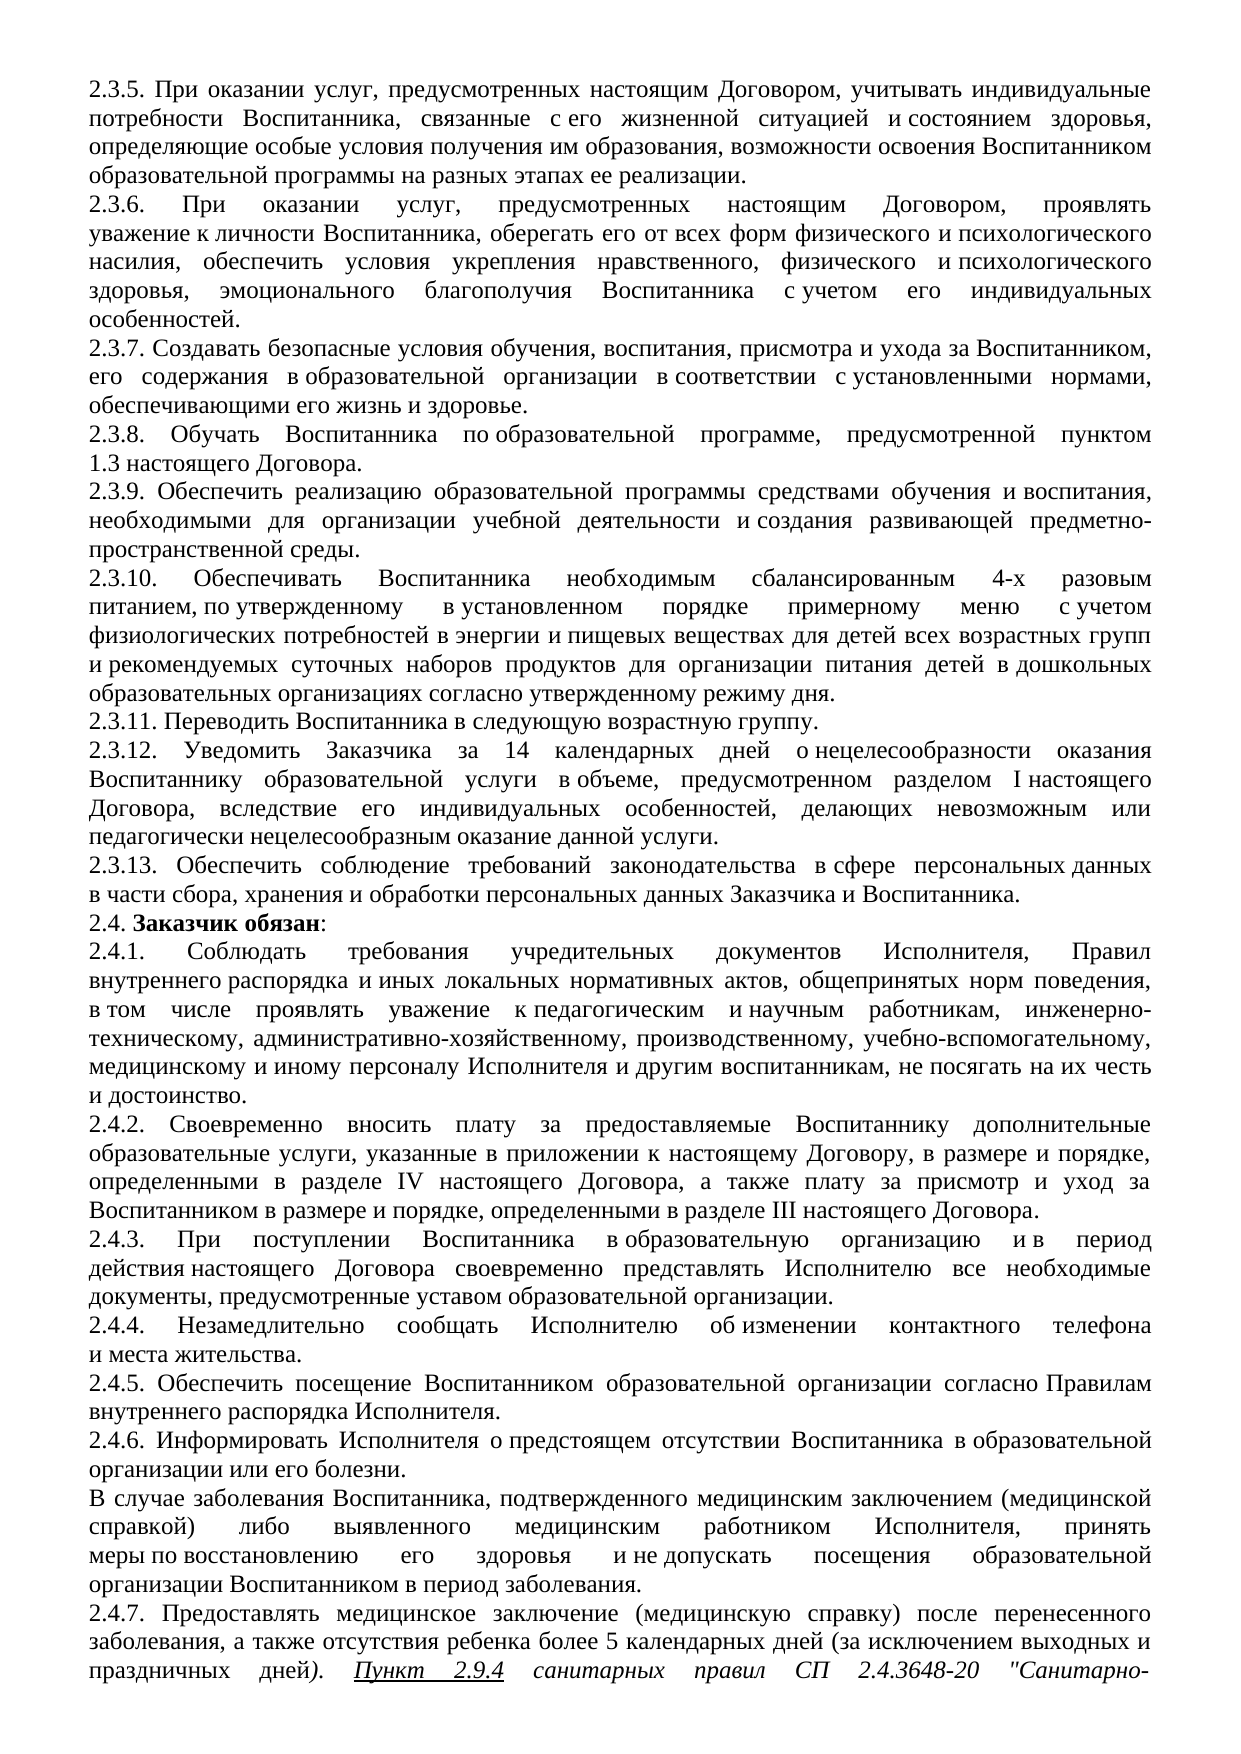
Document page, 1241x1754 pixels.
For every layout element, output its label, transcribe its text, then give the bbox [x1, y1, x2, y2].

text 2.4. Заказчик обязан: [89, 908, 1152, 936]
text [89, 1598, 1152, 1684]
text В случае заболевания Воспитанника, подтвержденного медицинским заключением (медицинской справкой) либо выявленного медицинским работником Исполнителя, принять меры по восстановлению его здоровья и не допускать посещения образовательной организации Воспитанником в период заболевания. [89, 1483, 1152, 1598]
text 2.4.3. При поступлении Воспитанника в образовательную организацию и в период действия настоящего Договора своевременно представлять Исполнителю все необходимые документы, предусмотренные уставом образовательной организации. [89, 1224, 1152, 1310]
text 2.4.2. Своевременно вносить плату за предоставляемые Воспитаннику дополнительные образовательные услуги, указанные в приложении к настоящему Договору, в размере и порядке, определенными в разделе IV настоящего Договора, а также плату за присмотр и уход за Воспитанником в размере и порядке, определенными в разделе III настоящего Договора. [89, 1109, 1152, 1224]
text 2.3.10. Обеспечивать Воспитанника необходимым сбалансированным 4-х разовым питанием, по утвержденному в установленном порядке примерному меню с учетом физиологических потребностей в энергии и пищевых веществах для детей всех возрастных групп и рекомендуемых суточных наборов продуктов для организации питания детей в дошкольных образовательных организациях согласно утвержденному режиму дня. [89, 563, 1152, 706]
text 2.3.7. Создавать безопасные условия обучения, воспитания, присмотра и ухода за Воспитанником, его содержания в образовательной организации в соответствии с установленными нормами, обеспечивающими его жизнь и здоровье. [89, 333, 1152, 419]
text 2.3.12. Уведомить Заказчика за 14 календарных дней о нецелесообразности оказания Воспитаннику образовательной услуги в объеме, предусмотренном разделом I настоящего Договора, вследствие его индивидуальных особенностей, делающих невозможным или педагогически нецелесообразным оказание данной услуги. [89, 735, 1152, 850]
text 2.4.5. Обеспечить посещение Воспитанником образовательной организации согласно Правилам внутреннего распорядка Исполнителя. [89, 1368, 1152, 1425]
text 2.3.6. При оказании услуг, предусмотренных настоящим Договором, проявлять уважение к личности Воспитанника, оберегать его от всех форм физического и психологического насилия, обеспечить условия укрепления нравственного, физического и психологического здоровья, эмоционального благополучия Воспитанника с учетом его индивидуальных особенностей. [89, 189, 1152, 333]
text 2.3.13. Обеспечить соблюдение требований законодательства в сфере персональных данных в части сбора, хранения и обработки персональных данных Заказчика и Воспитанника. [89, 850, 1152, 908]
text 2.3.8. Обучать Воспитанника по образовательной программе, предусмотренной пунктом 1.3 настоящего Договора. [89, 419, 1152, 476]
text 2.4.1. Соблюдать требования учредительных документов Исполнителя, Правил внутреннего распорядка и иных локальных нормативных актов, общепринятых норм поведения, в том числе проявлять уважение к педагогическим и научным работникам, инженерно-техническому, административно-хозяйственному, производственному, учебно-вспомогательному, медицинскому и иному персоналу Исполнителя и другим воспитанникам, не посягать на их честь и достоинство. [89, 936, 1152, 1109]
text 2.3.11. Переводить Воспитанника в следующую возрастную группу. [89, 706, 1152, 735]
text 2.3.5. При оказании услуг, предусмотренных настоящим Договором, учитывать индивидуальные потребности Воспитанника, связанные с его жизненной ситуацией и состоянием здоровья, определяющие особые условия получения им образования, возможности освоения Воспитанником образовательной программы на разных этапах ее реализации. [89, 74, 1152, 189]
text 2.4.6. Информировать Исполнителя о предстоящем отсутствии Воспитанника в образовательной организации или его болезни. [89, 1425, 1152, 1483]
text 2.4.4. Незамедлительно сообщать Исполнителю об изменении контактного телефона и места жительства. [89, 1310, 1152, 1368]
text 2.3.9. Обеспечить реализацию образовательной программы средствами обучения и воспитания, необходимыми для организации учебной деятельности и создания развивающей предметно-пространственной среды. [89, 476, 1152, 563]
